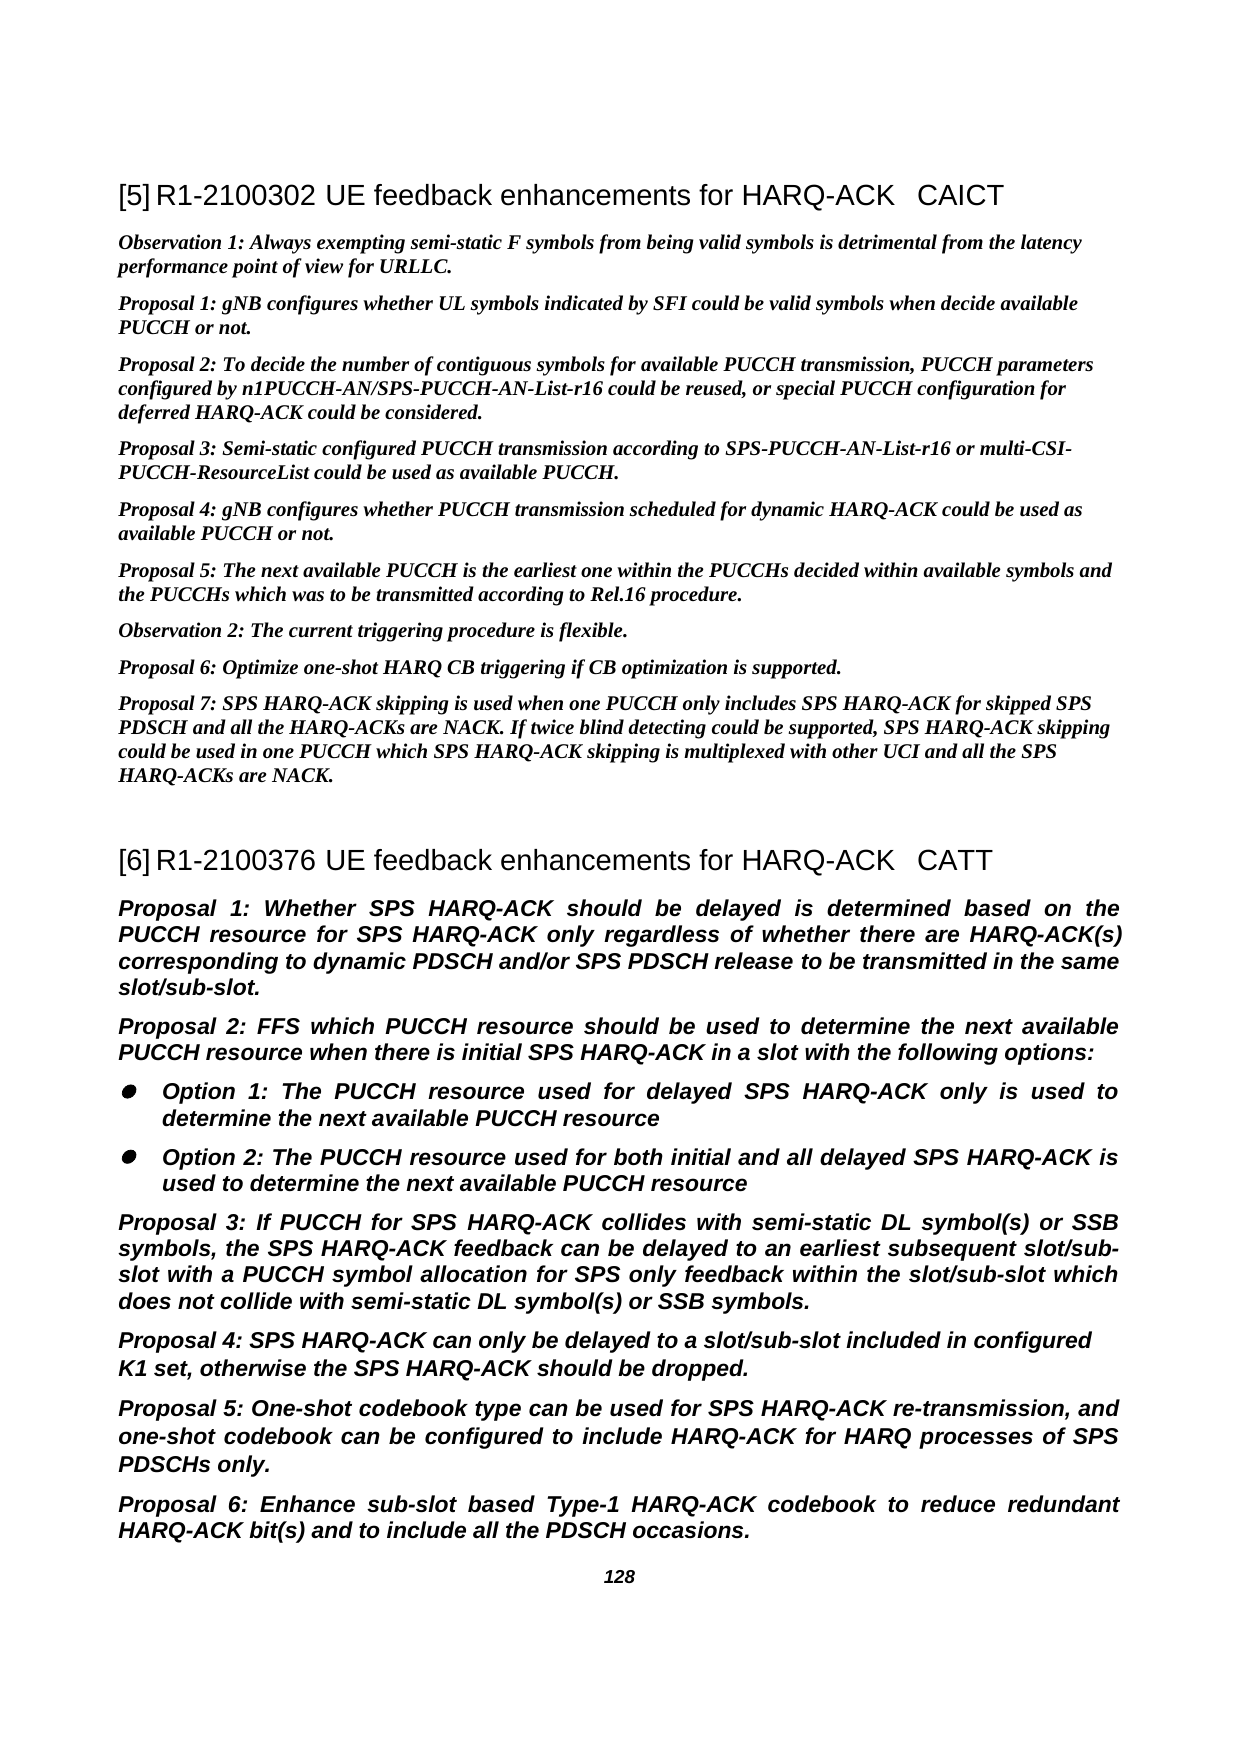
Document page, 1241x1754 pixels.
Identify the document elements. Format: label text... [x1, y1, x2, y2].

text Proposal 1: gNB configures whether UL symbols indicated by SFI could be valid symbols when decide available PUCCH or not. [118, 291, 1122, 339]
list Option 1: The PUCCH resource used for delayed SPS HARQ-ACK only is used to determine the next available PUCCH resource [118, 1078, 1122, 1131]
text Proposal 4: gNB configures whether PUCCH transmission scheduled for dynamic HARQ-ACK could be used as available PUCCH or not. [118, 497, 1122, 545]
subtitle R1-2100376 UE feedback enhancements for HARQ-ACK CATT [118, 843, 1122, 876]
text Proposal 2: FFS which PUCCH resource should be used to determine the next available PUCCH resource when there is initial SPS HARQ-ACK in a slot with the following options: [118, 1013, 1122, 1066]
text Observation 1: Always exempting semi-static F symbols from being valid symbols is detrimental from the latency performance point of view for URLLC. [118, 230, 1122, 278]
text Proposal 7: SPS HARQ-ACK skipping is used when one PUCCH only includes SPS HARQ-ACK for skipped SPS PDSCH and all the HARQ-ACKs are NACK. If twice blind detecting could be supported, SPS HARQ-ACK skipping could be used in one PUCCH which SPS HARQ-ACK skipping is multiplexed with other UCI and all the SPS HARQ-ACKs are NACK. [118, 691, 1122, 787]
text Proposal 6: Enhance sub-slot based Type-1 HARQ-ACK codebook to reduce redundant HARQ-ACK bit(s) and to include all the PDSCH occasions. [118, 1491, 1122, 1544]
text Proposal 5: One-shot codebook type can be used for SPS HARQ-ACK re-transmission, and one-shot codebook can be configured to include HARQ-ACK for HARQ processes of SPS PDSCHs only. [118, 1395, 1122, 1477]
text Proposal 1: Whether SPS HARQ-ACK should be delayed is determined based on the PUCCH resource for SPS HARQ-ACK only regardless of whether there are HARQ-ACK(s) corresponding to dynamic PDSCH and/or SPS PDSCH release to be transmitted in the same slot/sub-slot. [118, 895, 1122, 1001]
text Proposal 3: If PUCCH for SPS HARQ-ACK collides with semi-static DL symbol(s) or SSB symbols, the SPS HARQ-ACK feedback can be delayed to an earliest subsequent slot/sub-slot with a PUCCH symbol allocation for SPS only feedback within the slot/sub-slot which does not collide with semi-static DL symbol(s) or SSB symbols. [118, 1209, 1122, 1314]
list Option 2: The PUCCH resource used for both initial and all delayed SPS HARQ-ACK is used to determine the next available PUCCH resource [118, 1143, 1122, 1196]
text Observation 2: The current triggering procedure is flexible. [118, 618, 1122, 642]
subtitle R1-2100302 UE feedback enhancements for HARQ-ACK CAICT [118, 178, 1122, 212]
text Proposal 4: SPS HARQ-ACK can only be delayed to a slot/sub-slot included in configured K1 set, otherwise the SPS HARQ-ACK should be dropped. [118, 1327, 1122, 1381]
text Proposal 5: The next available PUCCH is the earliest one within the PUCCHs decided within available symbols and the PUCCHs which was to be transmitted according to Rel.16 procedure. [118, 557, 1122, 606]
text Proposal 6: Optimize one-shot HARQ CB triggering if CB optimization is supported. [118, 655, 1122, 679]
text Proposal 3: Semi-static configured PUCCH transmission according to SPS-PUCCH-AN-List-r16 or multi-CSI-PUCCH-ResourceList could be used as available PUCCH. [118, 436, 1122, 484]
text Proposal 2: To decide the number of contiguous symbols for available PUCCH transmission, PUCCH parameters configured by n1PUCCH-AN/SPS-PUCCH-AN-List-r16 could be reused, or special PUCCH configuration for deferred HARQ-ACK could be considered. [118, 352, 1122, 424]
